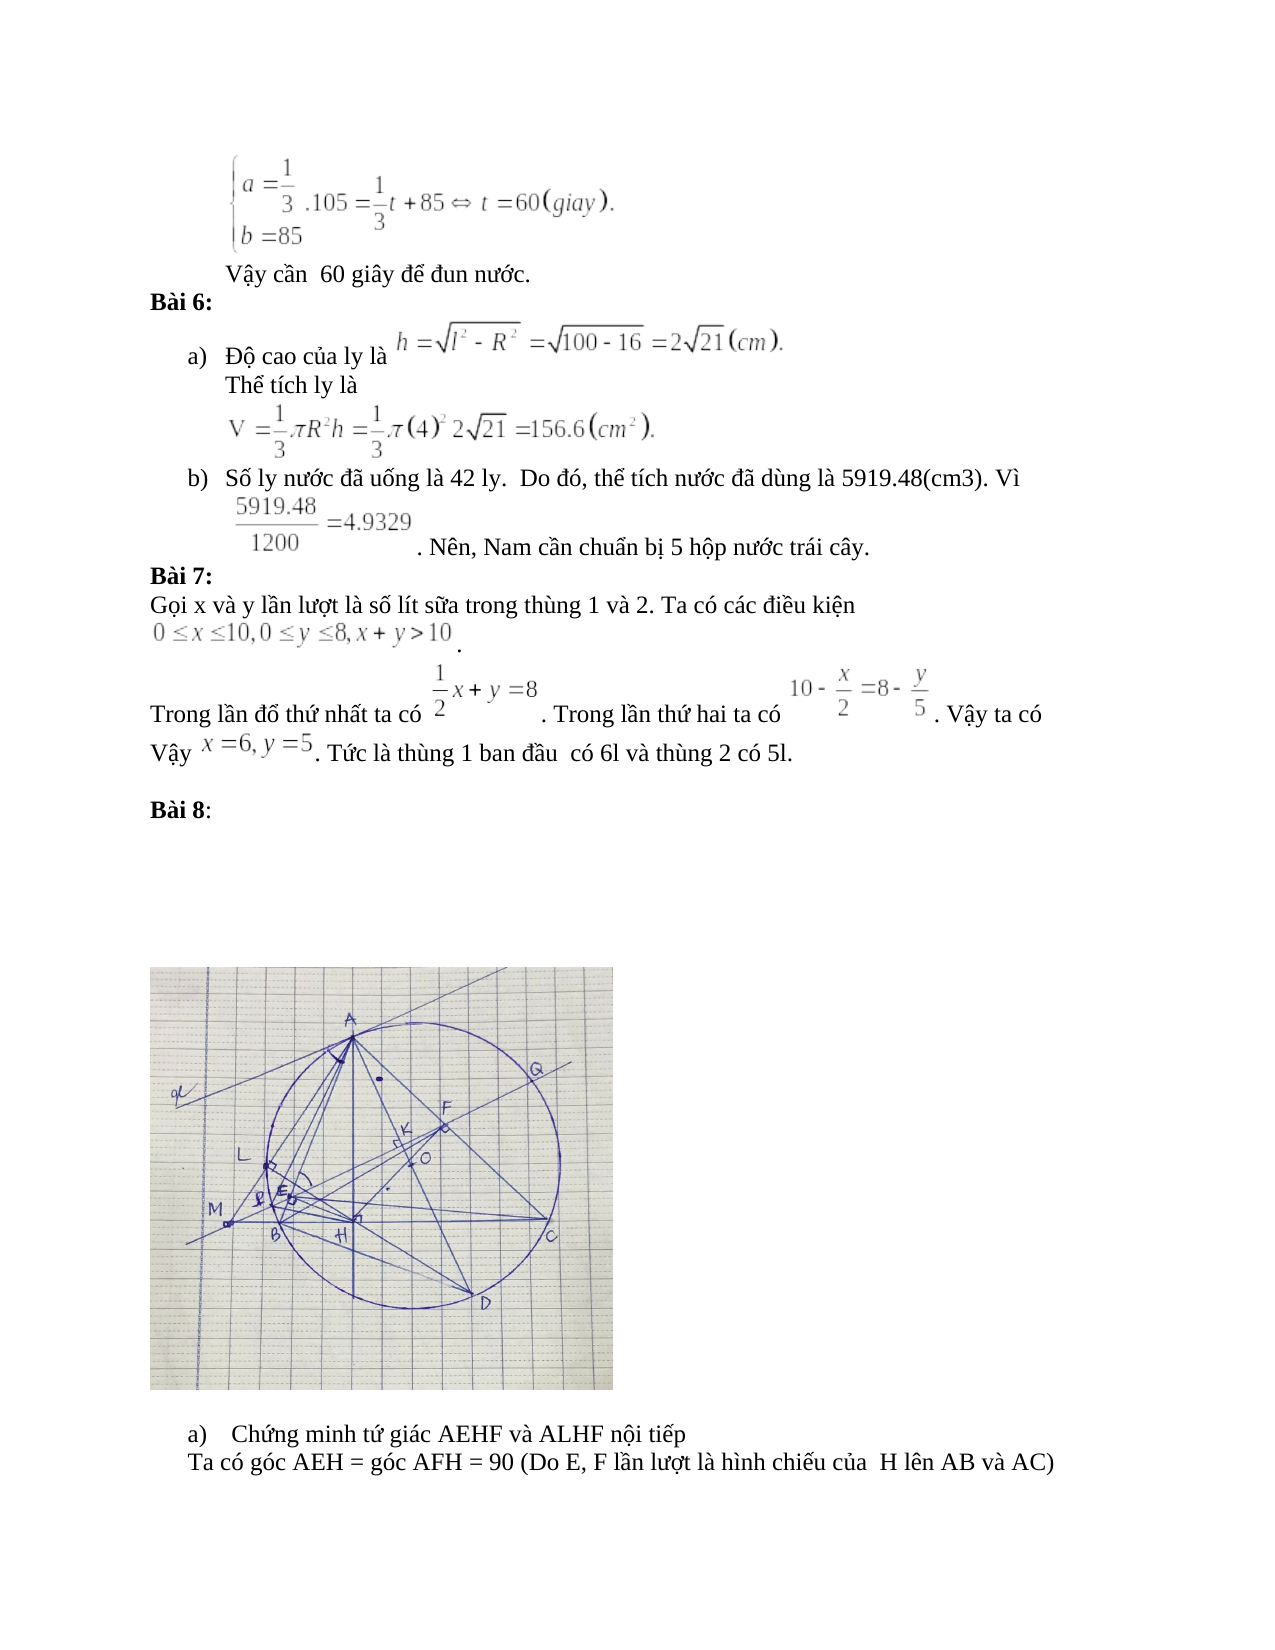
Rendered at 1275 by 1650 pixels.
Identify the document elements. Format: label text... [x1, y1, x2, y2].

list Chứng minh tứ giác AEHF và ALHF nội tiếp [187, 1419, 1125, 1447]
text Trong lần đổ thứ nhất ta có . Trong lần thứ hai ta có . Vậy ta có [150, 658, 1125, 727]
list Độ cao của ly là [187, 316, 1125, 370]
text Gọi x và y lần lượt là số lít sữa trong thùng 1 và 2. Ta có các điều kiện . [150, 590, 1125, 658]
text Bài 7: [150, 561, 1125, 590]
list Số ly nước đã uống là 42 ly. Do đó, thể tích nước đã dùng là 5919.48(cm3). Vì [187, 463, 1125, 492]
list Thể tích ly là [225, 370, 1125, 398]
text Bài 8: [150, 795, 1125, 824]
text . Nên, Nam cần chuẩn bị 5 hộp nước trái cây. [150, 492, 1125, 561]
picture [150, 967, 613, 1390]
list Vậy cần 60 giây để đun nước. [225, 259, 1125, 287]
text Vậy . Tức là thùng 1 ban đầu có 6l và thùng 2 có 5l. [150, 727, 1125, 767]
text Bài 6: [150, 287, 1125, 316]
text Ta có góc AEH = góc AFH = 90 (Do E, F lần lượt là hình chiếu của H lên AB và AC) [187, 1447, 1125, 1476]
